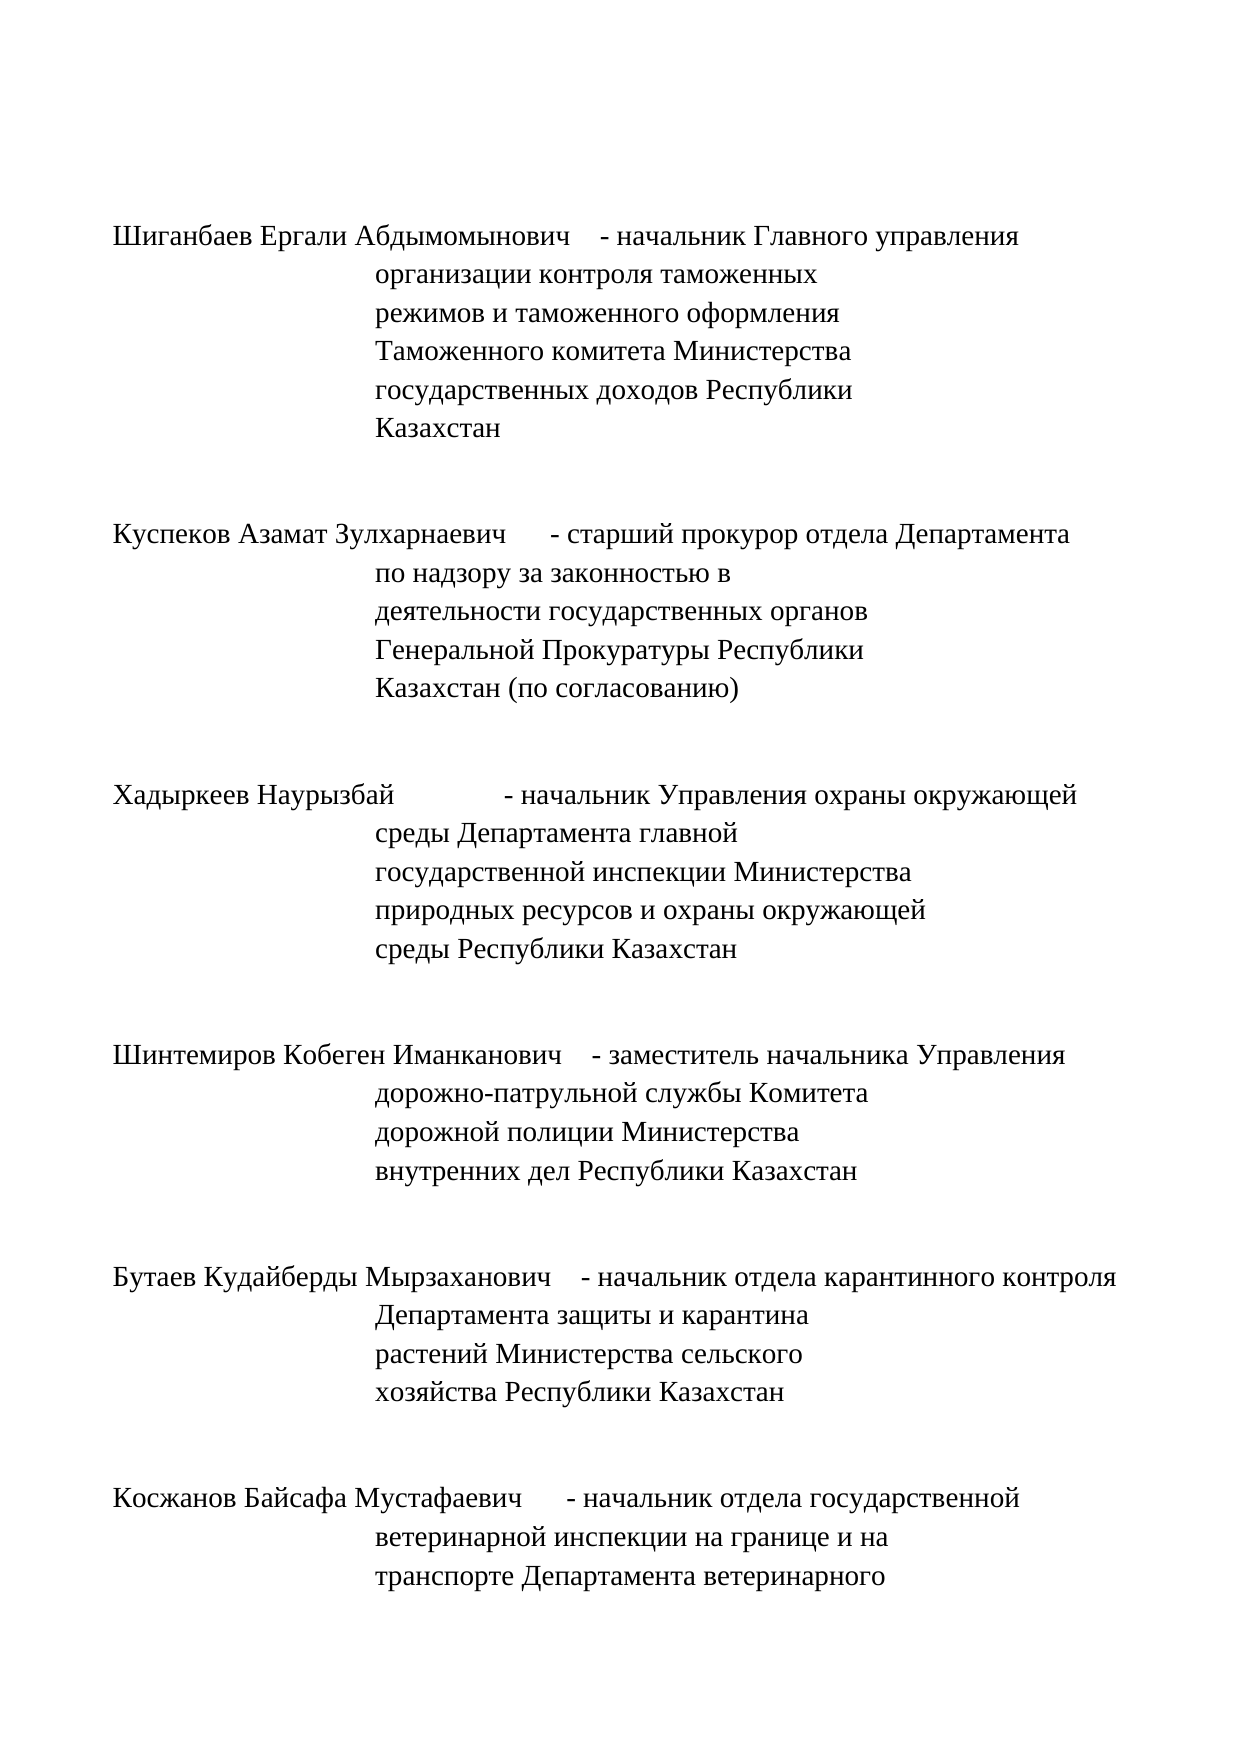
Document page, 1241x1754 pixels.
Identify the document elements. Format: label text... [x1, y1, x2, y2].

text дорожной полиции Министерства [112, 1114, 1128, 1148]
text государственных доходов Республики [112, 372, 1128, 405]
text Казахстан (по согласованию) [112, 671, 1128, 704]
text Хадыркеев Наурызбай - начальник Управления охраны окружающей [112, 777, 1128, 810]
text растений Министерства сельского [112, 1336, 1128, 1369]
text природных ресурсов и охраны окружающей [112, 892, 1128, 926]
text режимов и таможенного оформления [112, 295, 1128, 328]
text по надзору за законностью в [112, 555, 1128, 588]
text деятельности государственных органов [112, 593, 1128, 627]
text Департамента защиты и карантина [112, 1297, 1128, 1331]
text организации контроля таможенных [112, 256, 1128, 290]
text внутренних дел Республики Казахстан [112, 1153, 1128, 1186]
text транспорте Департамента ветеринарного [112, 1558, 1128, 1591]
text Генеральной Прокуратуры Республики [112, 632, 1128, 666]
text Косжанов Байсафа Мустафаевич - начальник отдела государственной [112, 1481, 1128, 1514]
text хозяйства Республики Казахстан [112, 1374, 1128, 1408]
text дорожно-патрульной службы Комитета [112, 1076, 1128, 1109]
text Бутаев Кудайберды Мырзаханович - начальник отдела карантинного контроля [112, 1259, 1128, 1292]
text Казахстан [112, 410, 1128, 444]
text ветеринарной инспекции на границе и на [112, 1519, 1128, 1553]
text Куспеков Азамат Зулхарнаевич - старший прокурор отдела Департамента [112, 516, 1128, 550]
text Шиганбаев Ергали Абдымомынович - начальник Главного управления [112, 218, 1128, 251]
text Шинтемиров Кобеген Иманканович - заместитель начальника Управления [112, 1037, 1128, 1071]
text государственной инспекции Министерства [112, 854, 1128, 887]
text среды Департамента главной [112, 815, 1128, 849]
text среды Республики Казахстан [112, 931, 1128, 964]
text Таможенного комитета Министерства [112, 333, 1128, 367]
